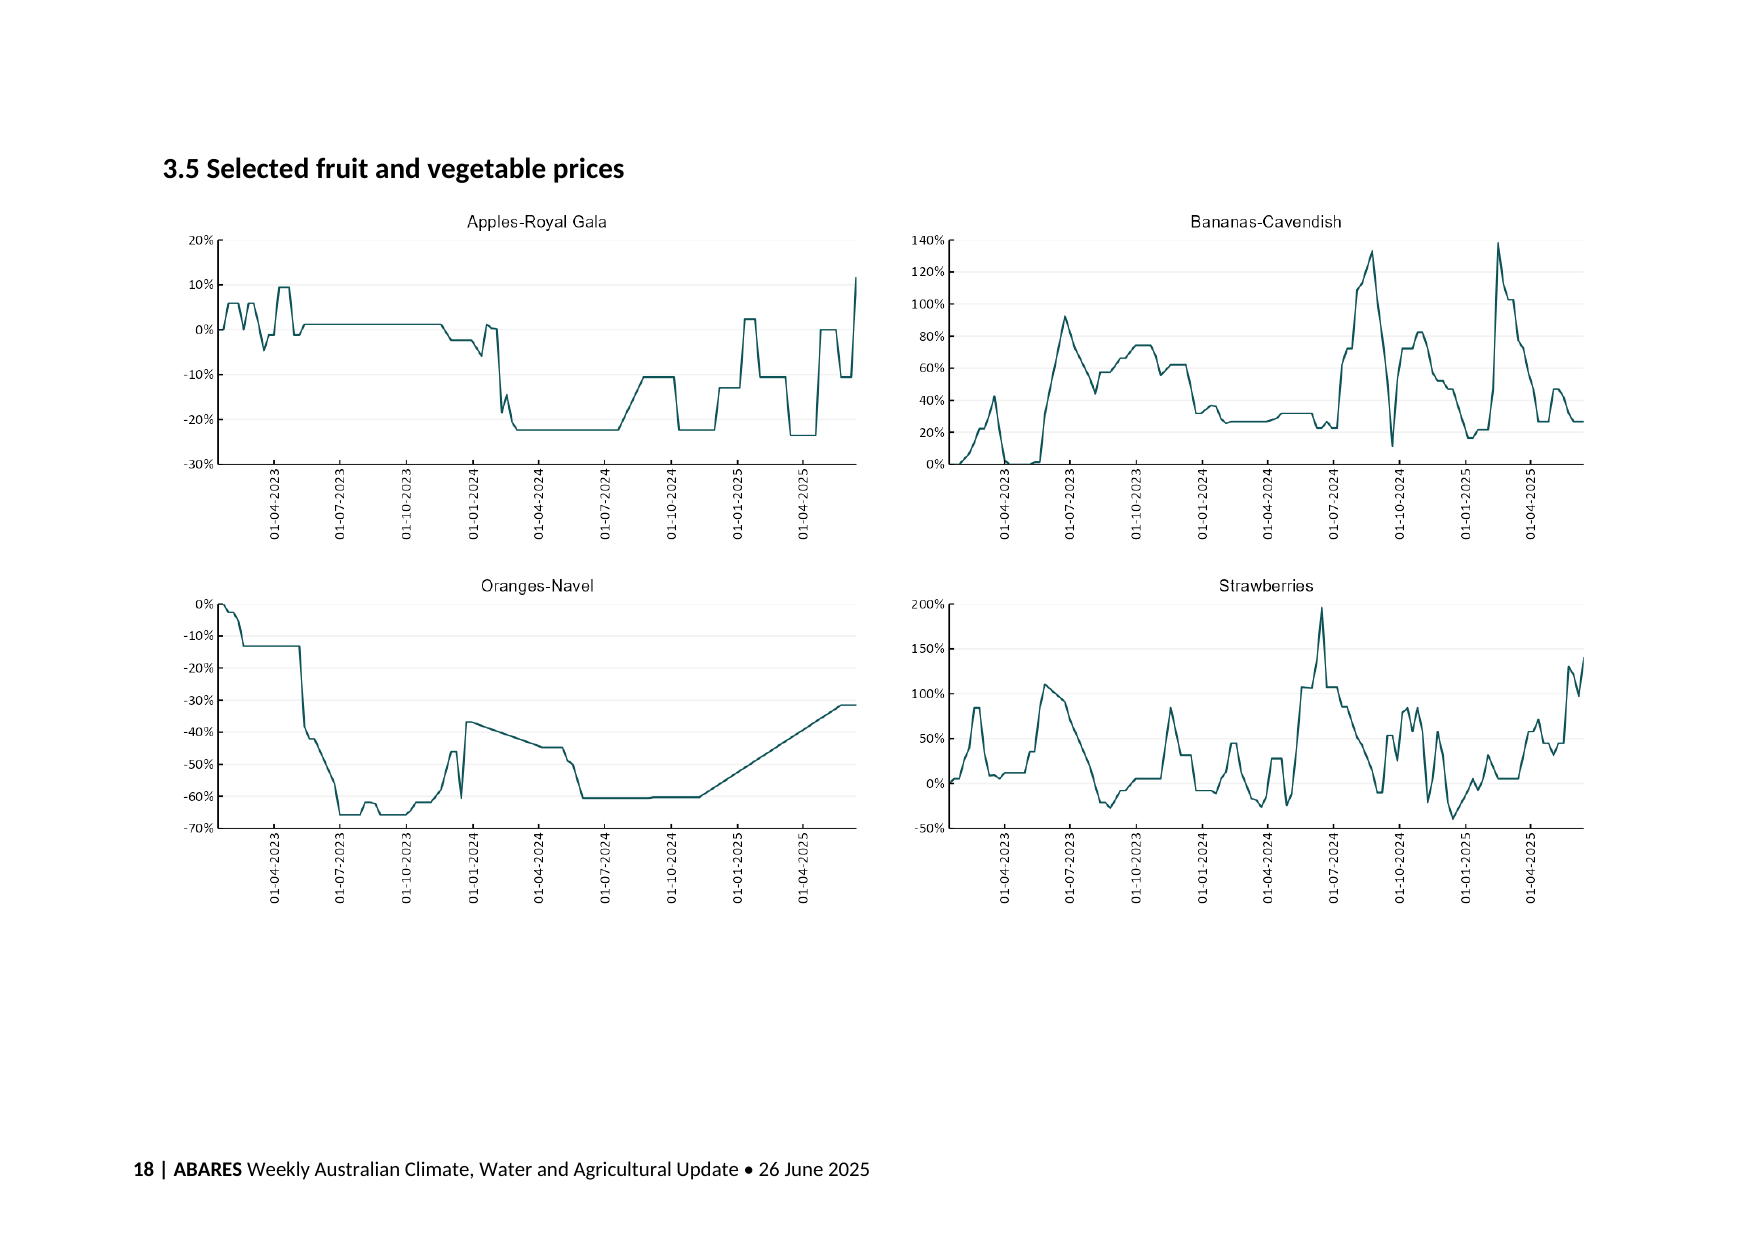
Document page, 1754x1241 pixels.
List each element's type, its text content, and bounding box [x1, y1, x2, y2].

subtitle 3.5 Selected fruit and vegetable prices [162, 150, 1621, 186]
picture [162, 198, 1617, 926]
